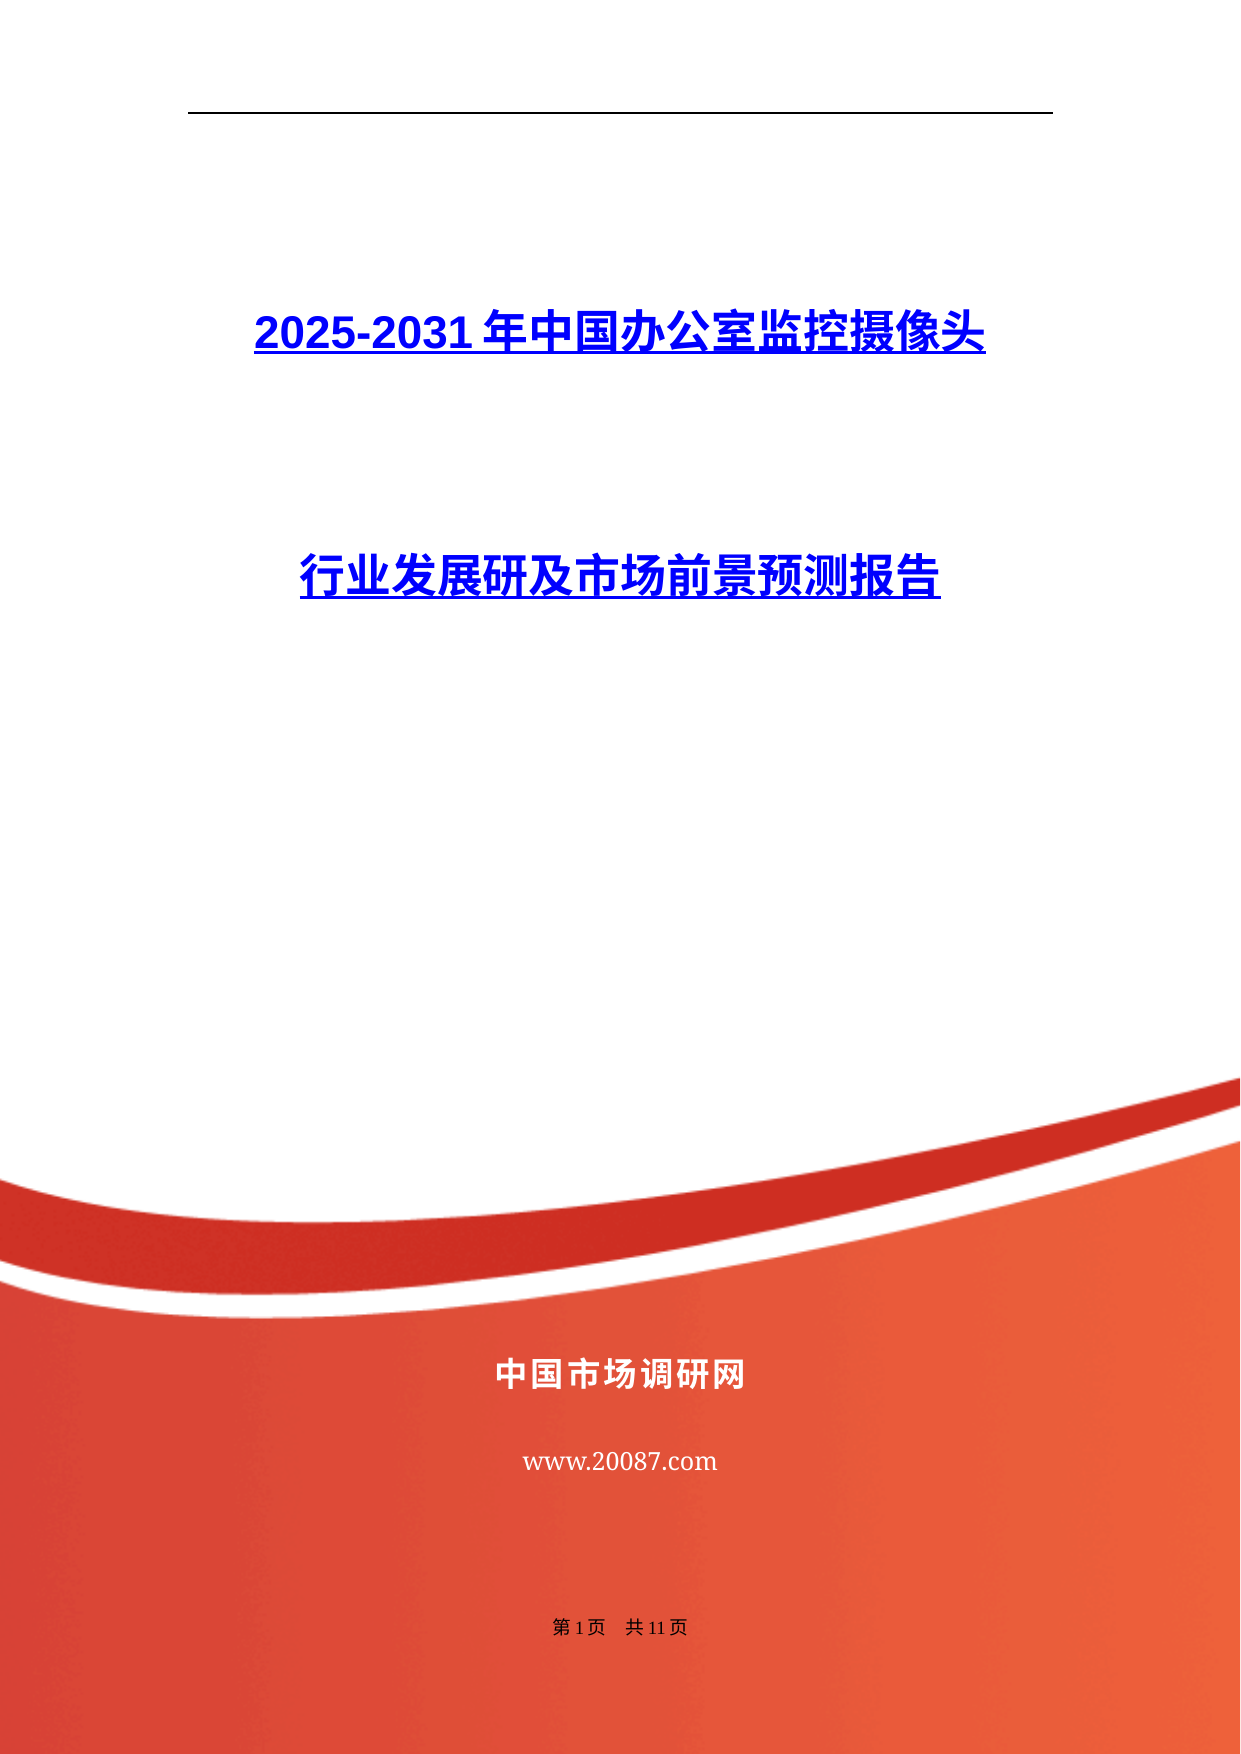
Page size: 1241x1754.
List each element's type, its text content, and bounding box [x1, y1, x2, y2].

text www.20087.com [187, 1428, 1053, 1493]
subtitle 中国市场调研网 [187, 1339, 1053, 1404]
picture [0, 1006, 1241, 1754]
table_header 2025-2031年中国办公室监控摄像头行业发展研及市场前景预测报告 [188, 207, 1053, 773]
